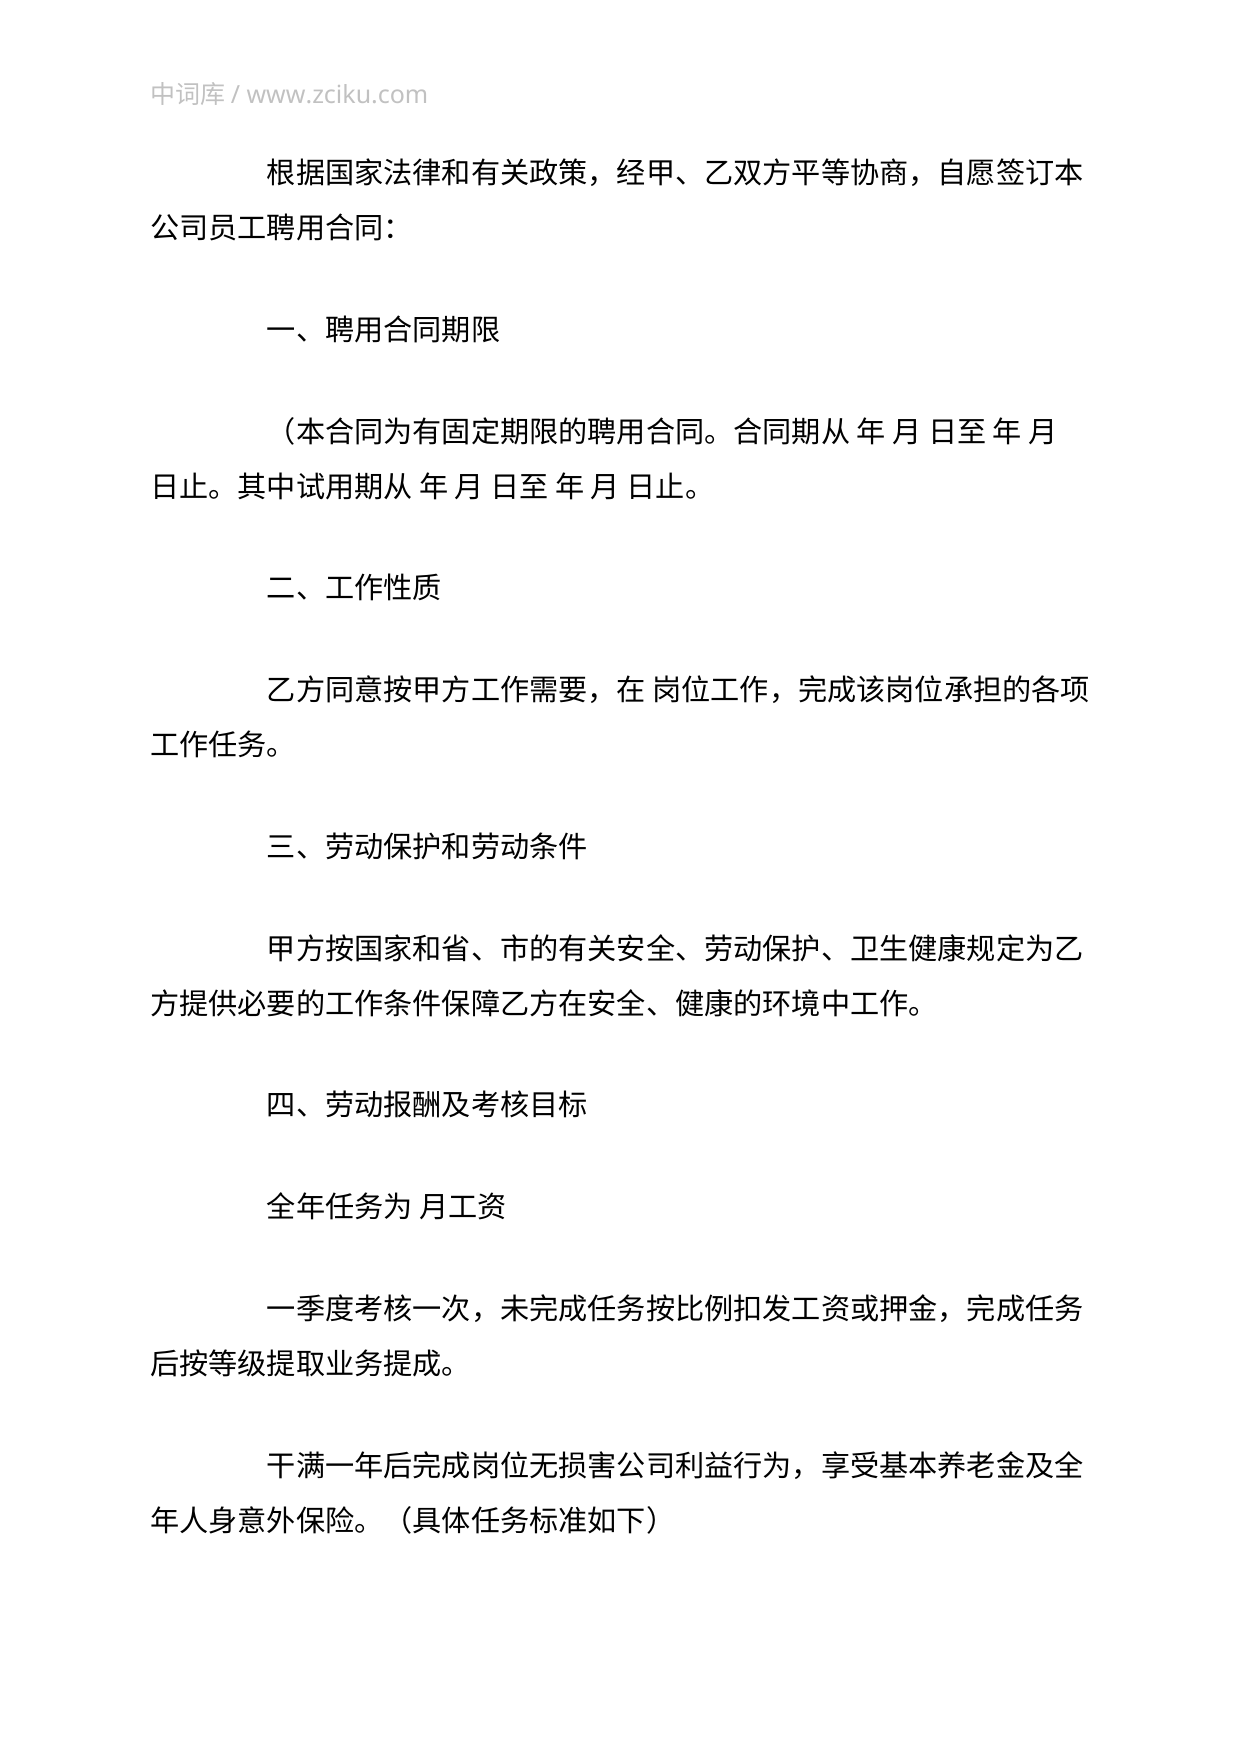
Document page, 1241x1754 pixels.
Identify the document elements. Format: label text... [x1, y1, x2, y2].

text 甲方按国家和省、市的有关安全、劳动保护、卫生健康规定为乙方提供必要的工作条件保障乙方在安全、健康的环境中工作。 [150, 925, 1090, 1022]
text 二、工作性质 [150, 565, 1090, 607]
text 干满一年后完成岗位无损害公司利益行为，享受基本养老金及全年人身意外保险。（具体任务标准如下） [150, 1442, 1090, 1539]
text 三、劳动保护和劳动条件 [150, 823, 1090, 866]
text （本合同为有固定期限的聘用合同。合同期从 年 月 日至 年 月 日止。其中试用期从 年 月 日至 年 月 日止。 [150, 408, 1090, 506]
text 一季度考核一次，未完成任务按比例扣发工资或押金，完成任务后按等级提取业务提成。 [150, 1286, 1090, 1383]
text 根据国家法律和有关政策，经甲、乙双方平等协商，自愿签订本公司员工聘用合同： [150, 150, 1090, 247]
text 四、劳动报酬及考核目标 [150, 1082, 1090, 1124]
text 乙方同意按甲方工作需要，在 岗位工作，完成该岗位承担的各项工作任务。 [150, 667, 1090, 764]
text 一、聘用合同期限 [150, 307, 1090, 349]
text 全年任务为 月工资 [150, 1184, 1090, 1226]
